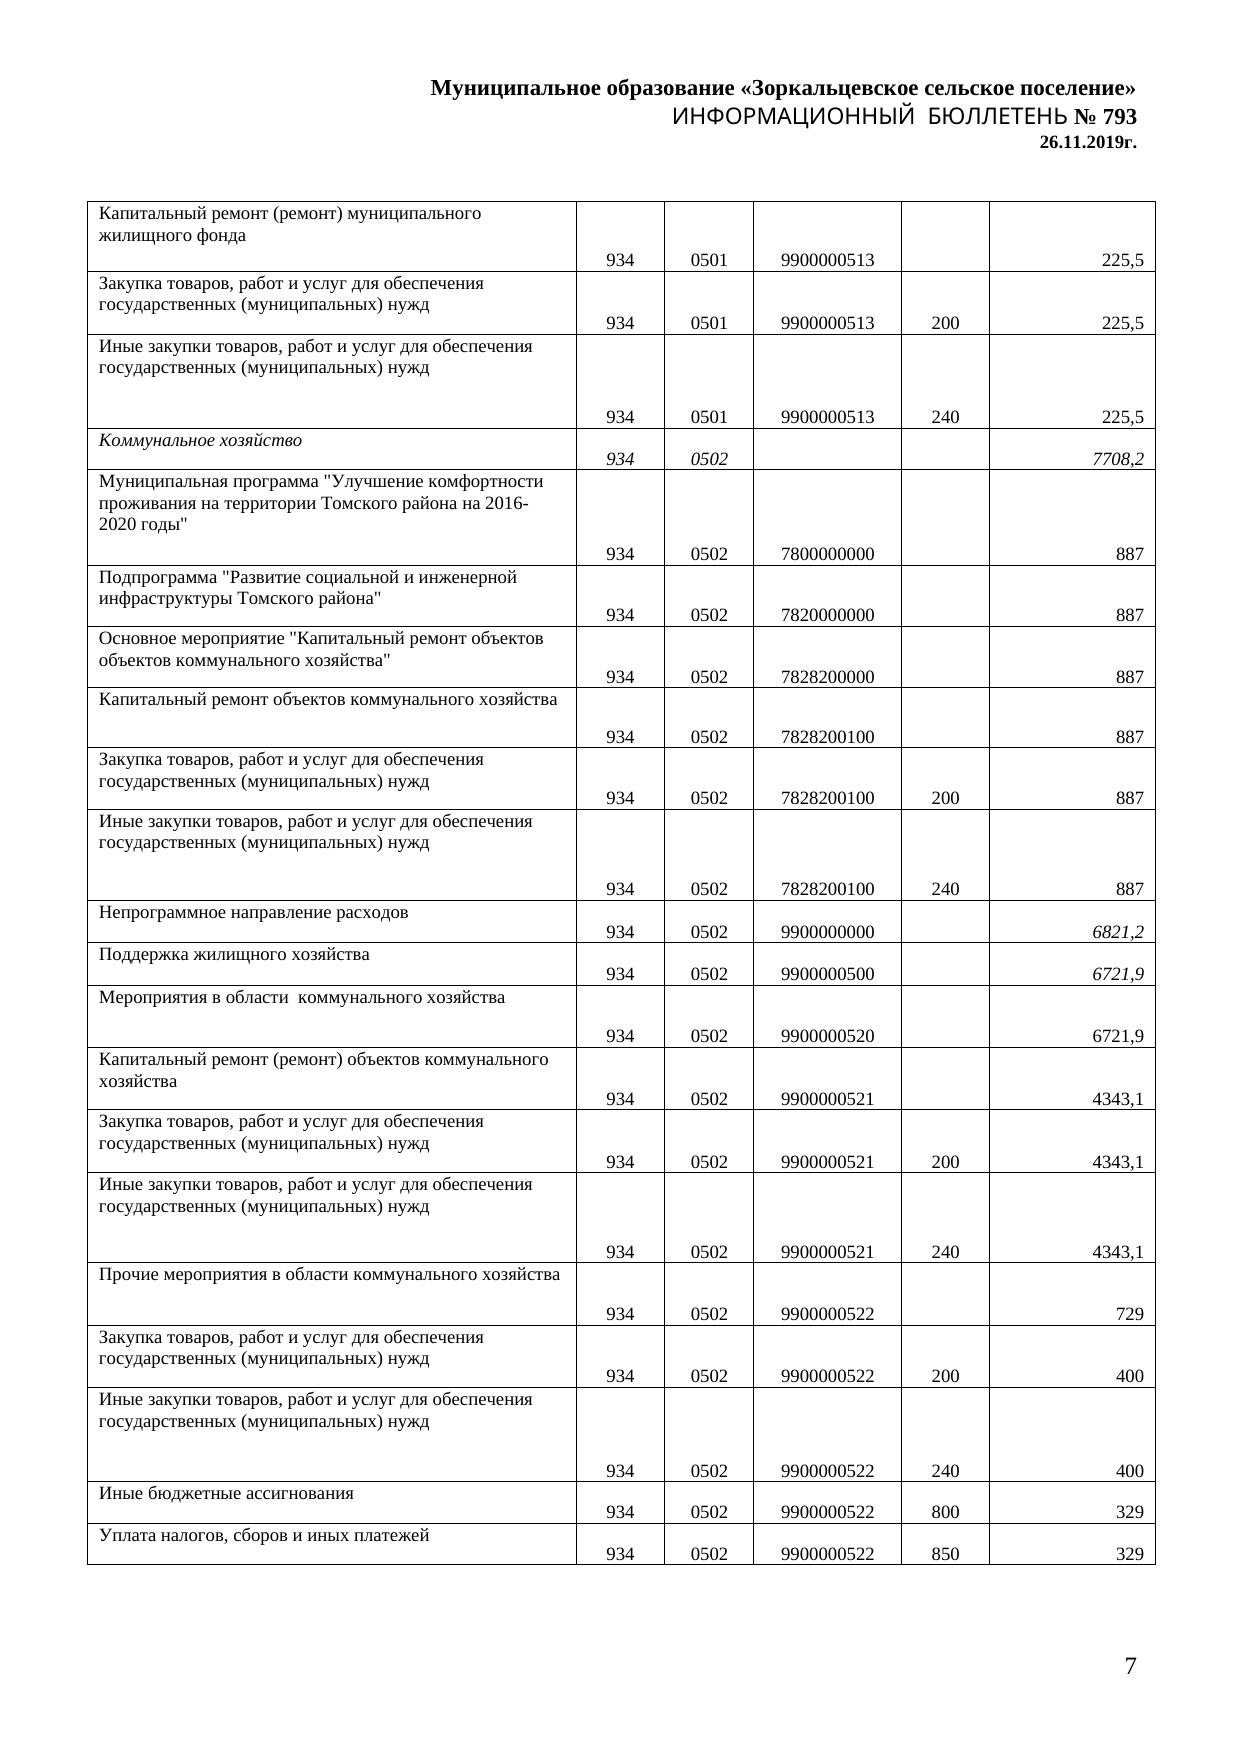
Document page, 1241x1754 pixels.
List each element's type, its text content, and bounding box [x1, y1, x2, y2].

table_cell 934 [577, 202, 664, 271]
table_cell 887 [990, 810, 1155, 900]
table_cell 225,5 [990, 202, 1155, 271]
table_cell 729 [990, 1263, 1155, 1324]
table_cell 9900000513 [754, 335, 901, 428]
table_cell 6721,9 [990, 943, 1155, 984]
table_cell 934 [577, 627, 664, 687]
table_cell 4343,1 [990, 1173, 1155, 1262]
table_cell 329 [990, 1524, 1155, 1564]
table_cell 0502 [665, 901, 753, 942]
table_cell Мероприятия в области коммунального хозяйства [88, 986, 576, 1047]
table_cell 0502 [665, 1263, 753, 1324]
table_cell 934 [577, 470, 664, 564]
table_cell [902, 627, 989, 687]
table_cell 934 [577, 986, 664, 1047]
table_cell 9900000000 [754, 901, 901, 942]
table_cell 9900000521 [754, 1048, 901, 1109]
table_cell 4343,1 [990, 1110, 1155, 1172]
table_cell Иные закупки товаров, работ и услуг для обеспечения государственных (муниципальных) нужд [88, 810, 576, 900]
table_cell Иные бюджетные ассигнования [88, 1482, 576, 1523]
table_cell 400 [990, 1388, 1155, 1481]
table_cell 887 [990, 627, 1155, 687]
table_cell 934 [577, 566, 664, 626]
table_cell Закупка товаров, работ и услуг для обеспечения государственных (муниципальных) нужд [88, 272, 576, 333]
table_cell 934 [577, 810, 664, 900]
table_cell 225,5 [990, 335, 1155, 428]
table_cell [902, 986, 989, 1047]
table_cell 9900000513 [754, 272, 901, 333]
table_cell 9900000513 [754, 202, 901, 271]
table_cell 9900000521 [754, 1173, 901, 1262]
table_cell 9900000522 [754, 1326, 901, 1387]
table_cell 887 [990, 470, 1155, 564]
table_cell 934 [577, 429, 664, 469]
table_cell 6821,2 [990, 901, 1155, 942]
table_cell 934 [577, 1263, 664, 1324]
table_cell 0502 [665, 986, 753, 1047]
table_cell 934 [577, 901, 664, 942]
table_cell 240 [902, 810, 989, 900]
table_cell 0502 [665, 748, 753, 808]
table_cell 0502 [665, 1482, 753, 1523]
table_cell 9900000522 [754, 1482, 901, 1523]
table_cell 934 [577, 1173, 664, 1262]
table_cell 0502 [665, 1326, 753, 1387]
table_cell 0502 [665, 688, 753, 747]
table_cell Подпрограмма "Развитие социальной и инженерной инфраструктуры Томского района" [88, 566, 576, 626]
table_cell 200 [902, 748, 989, 808]
table_cell Капитальный ремонт (ремонт) муниципального жилищного фонда [88, 202, 576, 271]
table_cell 934 [577, 1388, 664, 1481]
table_cell 850 [902, 1524, 989, 1564]
table_cell [902, 429, 989, 469]
table_cell 0501 [665, 272, 753, 333]
table_cell [902, 943, 989, 984]
table_cell 6721,9 [990, 986, 1155, 1047]
table_cell Поддержка жилищного хозяйства [88, 943, 576, 984]
table_cell 887 [990, 566, 1155, 626]
table_cell [902, 202, 989, 271]
table_cell 7820000000 [754, 566, 901, 626]
table_cell 0502 [665, 566, 753, 626]
table_cell Муниципальная программа "Улучшение комфортности проживания на территории Томского района на 2016-2020 годы" [88, 470, 576, 564]
table_cell 0502 [665, 627, 753, 687]
table_cell 7800000000 [754, 470, 901, 564]
table_cell 329 [990, 1482, 1155, 1523]
table_cell 934 [577, 1048, 664, 1109]
table_cell [902, 901, 989, 942]
table_cell 0502 [665, 429, 753, 469]
table_cell 0502 [665, 470, 753, 564]
table_cell 0501 [665, 202, 753, 271]
table_cell Непрограммное направление расходов [88, 901, 576, 942]
table_cell 0502 [665, 1388, 753, 1481]
table_cell Иные закупки товаров, работ и услуг для обеспечения государственных (муниципальных) нужд [88, 1173, 576, 1262]
table_cell Иные закупки товаров, работ и услуг для обеспечения государственных (муниципальных) нужд [88, 1388, 576, 1481]
table_cell 9900000500 [754, 943, 901, 984]
table_cell 200 [902, 272, 989, 333]
table_cell 934 [577, 1326, 664, 1387]
table_cell Закупка товаров, работ и услуг для обеспечения государственных (муниципальных) нужд [88, 1110, 576, 1172]
table_cell [902, 566, 989, 626]
table_cell 240 [902, 1173, 989, 1262]
table_cell 0502 [665, 810, 753, 900]
table_cell 9900000522 [754, 1524, 901, 1564]
table_cell 800 [902, 1482, 989, 1523]
table_cell 400 [990, 1326, 1155, 1387]
table_cell 934 [577, 1524, 664, 1564]
table_cell 225,5 [990, 272, 1155, 333]
table_cell 0502 [665, 1110, 753, 1172]
table_cell 200 [902, 1110, 989, 1172]
table_cell 934 [577, 748, 664, 808]
table_cell 4343,1 [990, 1048, 1155, 1109]
table_cell 7828200000 [754, 627, 901, 687]
table_cell 934 [577, 943, 664, 984]
table_cell 9900000520 [754, 986, 901, 1047]
table_cell 7828200100 [754, 688, 901, 747]
table_cell 0501 [665, 335, 753, 428]
table_cell [902, 470, 989, 564]
table_cell 240 [902, 335, 989, 428]
table_cell Основное мероприятие "Капитальный ремонт объектов объектов коммунального хозяйства" [88, 627, 576, 687]
table_cell 934 [577, 335, 664, 428]
table_cell Иные закупки товаров, работ и услуг для обеспечения государственных (муниципальных) нужд [88, 335, 576, 428]
table_cell Уплата налогов, сборов и иных платежей [88, 1524, 576, 1564]
table_cell 9900000522 [754, 1388, 901, 1481]
table_cell Капитальный ремонт объектов коммунального хозяйства [88, 688, 576, 747]
table_cell 7708,2 [990, 429, 1155, 469]
table_cell 9900000521 [754, 1110, 901, 1172]
table_cell Закупка товаров, работ и услуг для обеспечения государственных (муниципальных) нужд [88, 748, 576, 808]
table_cell 934 [577, 688, 664, 747]
table_cell 0502 [665, 1524, 753, 1564]
table_cell 0502 [665, 1048, 753, 1109]
table_cell Прочие мероприятия в области коммунального хозяйства [88, 1263, 576, 1324]
table_cell 934 [577, 1110, 664, 1172]
table_cell [902, 1048, 989, 1109]
table_cell 200 [902, 1326, 989, 1387]
table_cell 7828200100 [754, 810, 901, 900]
table_cell Капитальный ремонт (ремонт) объектов коммунального хозяйства [88, 1048, 576, 1109]
table_cell 934 [577, 272, 664, 333]
table_cell 0502 [665, 1173, 753, 1262]
table_cell 0502 [665, 943, 753, 984]
table_cell 7828200100 [754, 748, 901, 808]
table_cell [902, 1263, 989, 1324]
table_cell 934 [577, 1482, 664, 1523]
table_cell 887 [990, 688, 1155, 747]
table_cell 240 [902, 1388, 989, 1481]
table_cell Коммунальное хозяйство [88, 429, 576, 469]
table_cell [902, 688, 989, 747]
table_cell [754, 429, 901, 469]
table_cell Закупка товаров, работ и услуг для обеспечения государственных (муниципальных) нужд [88, 1326, 576, 1387]
table_cell 887 [990, 748, 1155, 808]
table_cell 9900000522 [754, 1263, 901, 1324]
